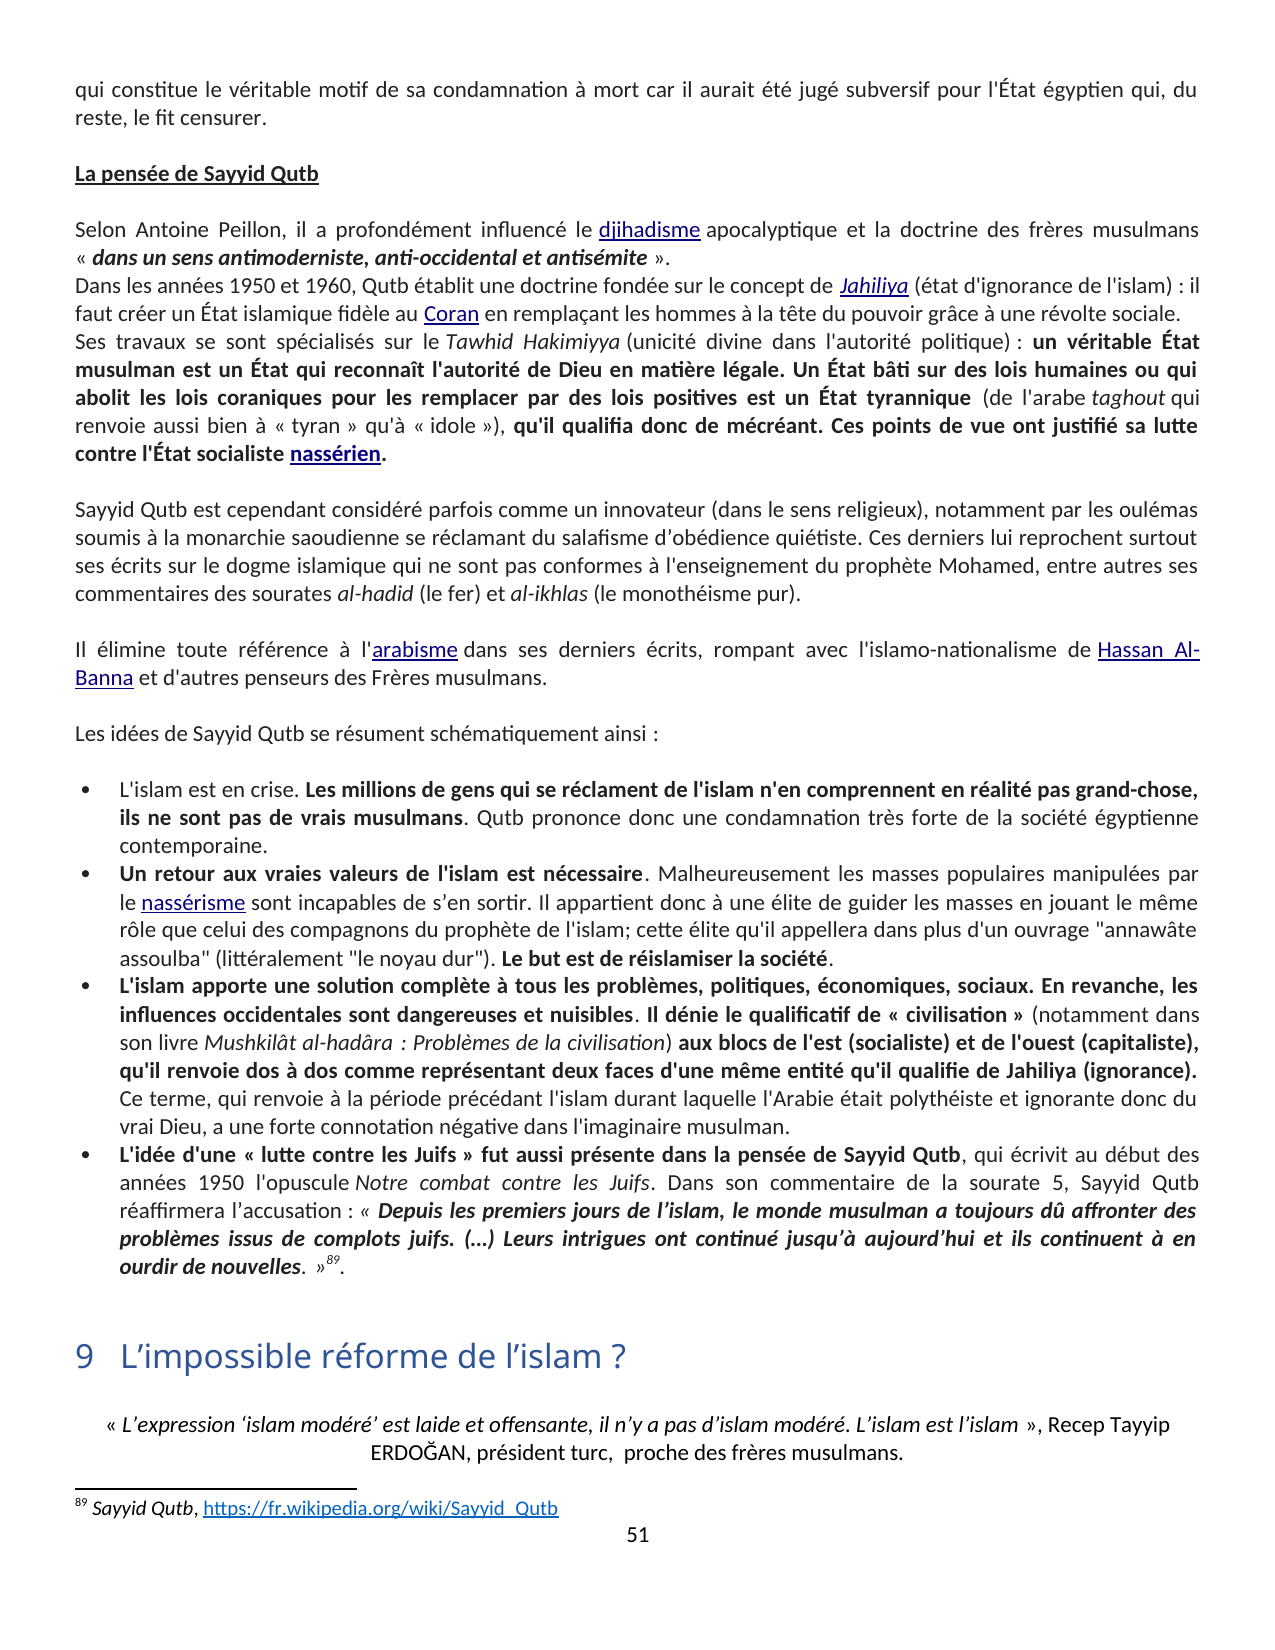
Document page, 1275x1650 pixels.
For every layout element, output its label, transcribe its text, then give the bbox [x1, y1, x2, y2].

list L'islam est en crise. Les millions de gens qui se réclament de l'islam n'en comprennent en réalité pas grand-chose, ils ne sont pas de vrais musulmans. Qutb prononce donc une condamnation très forte de la société égyptienne contemporaine. [82, 776, 1200, 859]
text La pensée de Sayyid Qutb [75, 159, 1200, 187]
list L'islam apporte une solution complète à tous les problèmes, politiques, économiques, sociaux. En revanche, les influences occidentales sont dangereuses et nuisibles. Il dénie le qualificatif de « civilisation » (notamment dans son livre Mushkilât al-hadâra : Problèmes de la civilisation) aux blocs de l'est (socialiste) et de l'ouest (capitaliste), qu'il renvoie dos à dos comme représentant deux faces d'une même entité qu'il qualifie de Jahiliya (ignorance). Ce terme, qui renvoie à la période précédant l'islam durant laquelle l'Arabie était polythéiste et ignorante donc du vrai Dieu, a une forte connotation négative dans l'imaginaire musulman. [82, 972, 1200, 1140]
text Sayyid Qutb est cependant considéré parfois comme un innovateur (dans le sens religieux), notamment par les oulémas soumis à la monarchie saoudienne se réclamant du salafisme d’obédience quiétiste. Ces derniers lui reprochent surtout ses écrits sur le dogme islamique qui ne sont pas conformes à l'enseignement du prophète Mohamed, entre autres ses commentaires des sourates al-hadid (le fer) et al-ikhlas (le monothéisme pur). [75, 495, 1200, 607]
text Les idées de Sayyid Qutb se résument schématiquement ainsi : [75, 719, 1200, 747]
text « L’expression ‘islam modéré’ est laide et offensante, il n’y a pas d’islam modéré. L’islam est l’islam », Recep Tayyip ERDOĞAN, président turc, proche des frères musulmans. [905, 1410, 1200, 1466]
subtitle L’impossible réforme de l’islam ? [75, 1333, 1200, 1378]
list Un retour aux vraies valeurs de l'islam est nécessaire. Malheureusement les masses populaires manipulées par le nassérisme sont incapables de s’en sortir. Il appartient donc à une élite de guider les masses en jouant le même rôle que celui des compagnons du prophète de l'islam; cette élite qu'il appellera dans plus d'un ouvrage "annawâte assoulba" (littéralement "le noyau dur"). Le but est de réislamiser la société. [82, 859, 1200, 972]
text « L’expression ‘islam modéré’ est laide et offensante, il n’y a pas d’islam modéré. L’islam est l’islam », Recep Tayyip ERDOĞAN, président turc, proche des frères musulmans. [75, 1410, 370, 1466]
text Selon Antoine Peillon, il a profondément influencé le djihadisme apocalyptique et la doctrine des frères musulmans « dans un sens antimoderniste, anti-occidental et antisémite ». [75, 215, 1200, 271]
list L'idée d'une « lutte contre les Juifs » fut aussi présente dans la pensée de Sayyid Qutb, qui écrivit au début des années 1950 l'opuscule Notre combat contre les Juifs. Dans son commentaire de la sourate 5, Sayyid Qutb réaffirmera l’accusation : « Depuis les premiers jours de l’islam, le monde musulman a toujours dû affronter des problèmes issus de complots juifs. (…) Leurs intrigues ont continué jusqu’à aujourd’hui et ils continuent à en ourdir de nouvelles. ». [82, 1140, 1200, 1280]
text Ses travaux se sont spécialisés sur le Tawhid Hakimiyya (unicité divine dans l'autorité politique) : un véritable État musulman est un État qui reconnaît l'autorité de Dieu en matière légale. Un État bâti sur des lois humaines ou qui abolit les lois coraniques pour les remplacer par des lois positives est un État tyrannique (de l'arabe taghout qui renvoie aussi bien à « tyran » qu'à « idole »), qu'il qualifia donc de mécréant. Ces points de vue ont justifié sa lutte contre l'État socialiste nassérien. [75, 327, 1200, 467]
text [75, 75, 1200, 131]
text Il élimine toute référence à l'arabisme dans ses derniers écrits, rompant avec l'islamo-nationalisme de Hassan Al-Banna et d'autres penseurs des Frères musulmans. [75, 635, 1200, 691]
text Dans les années 1950 et 1960, Qutb établit une doctrine fondée sur le concept de Jahiliya (état d'ignorance de l'islam) : il faut créer un État islamique fidèle au Coran en remplaçant les hommes à la tête du pouvoir grâce à une révolte sociale. [75, 271, 1200, 327]
